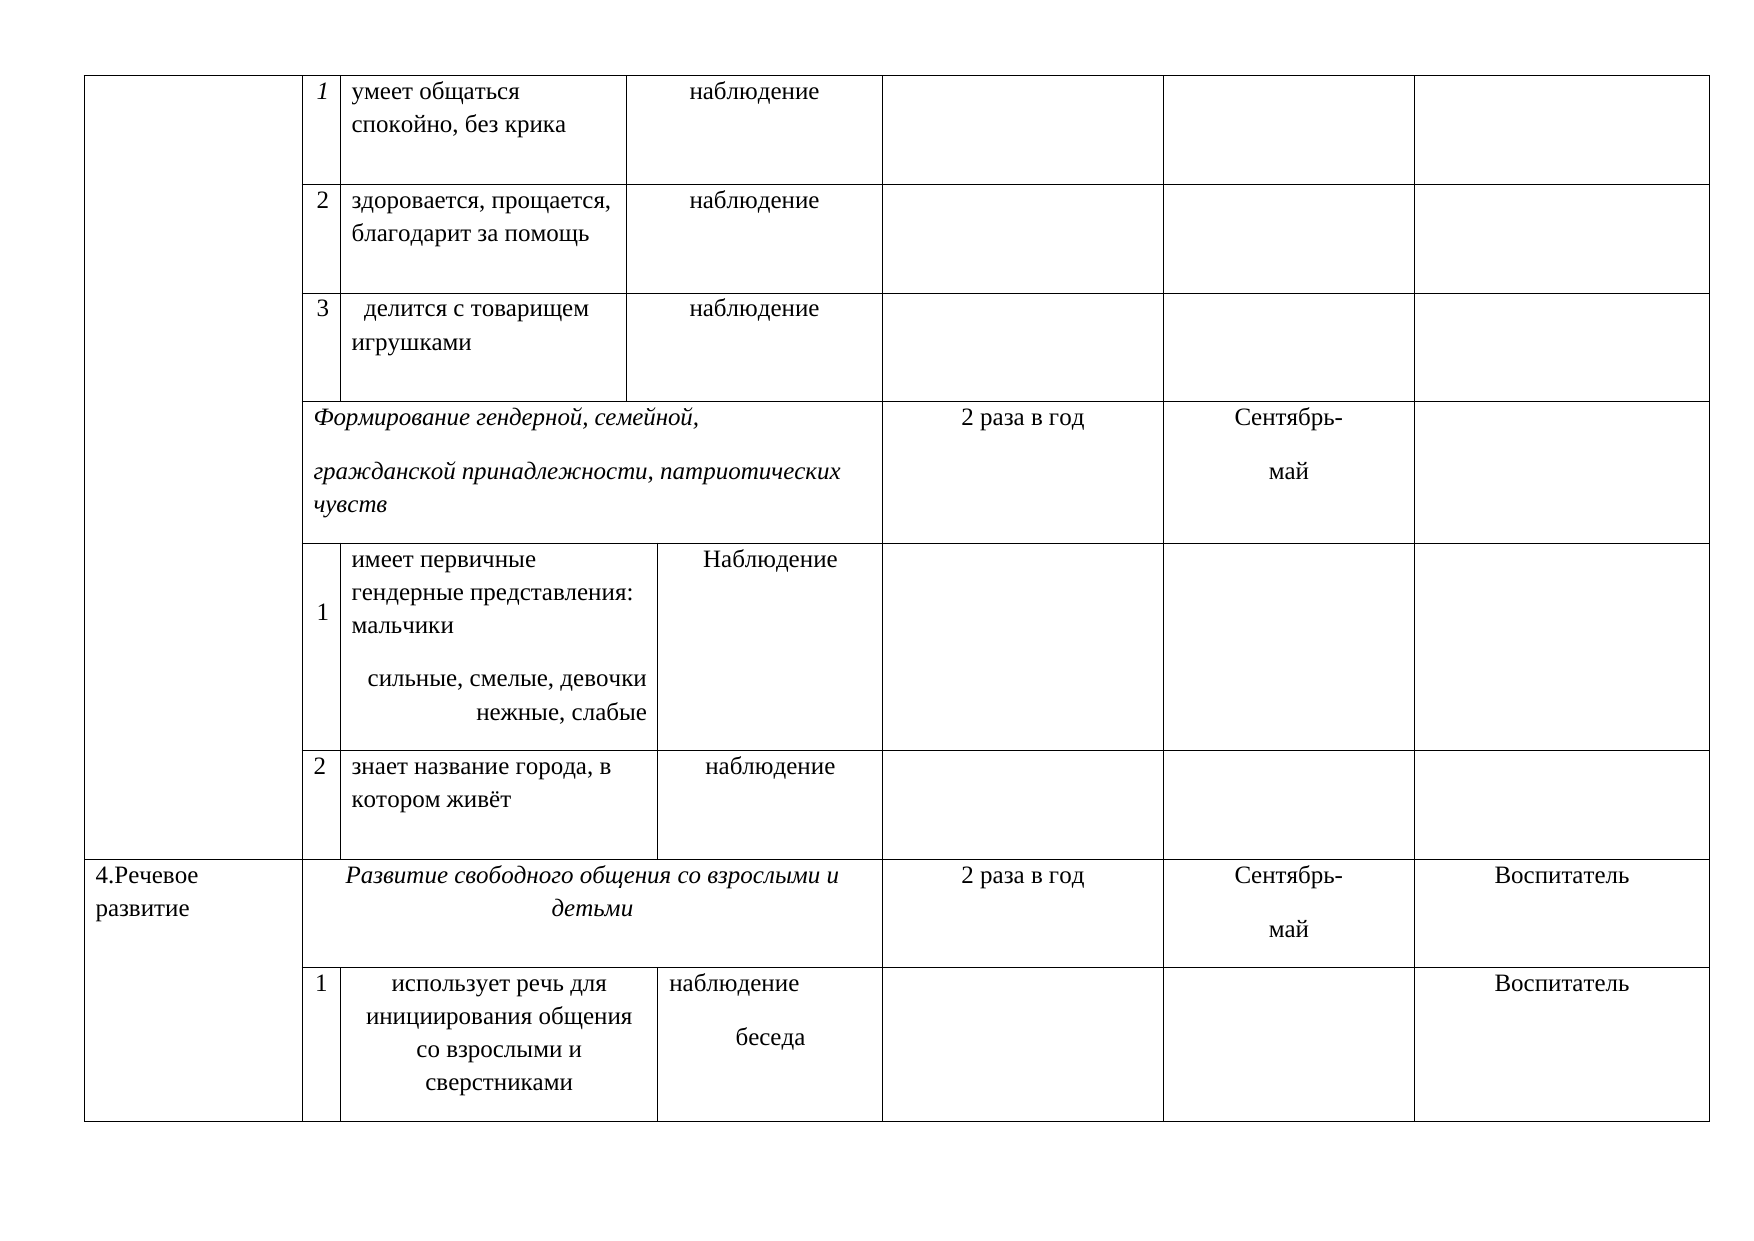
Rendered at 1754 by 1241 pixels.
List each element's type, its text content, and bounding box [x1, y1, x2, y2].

table_cell делится с товарищем игрушками [341, 294, 626, 401]
table_cell [1415, 294, 1709, 401]
table_cell [883, 968, 1163, 1121]
table_cell [1164, 751, 1414, 859]
table_cell 2 раза в год [883, 402, 1163, 543]
table_cell наблюдение [627, 76, 882, 184]
table_cell использует речь для инициирования общения со взрослыми и сверстниками [341, 968, 657, 1121]
table_cell [1164, 968, 1414, 1121]
table_cell [1164, 294, 1414, 401]
table_cell [883, 76, 1163, 184]
table_cell [1415, 185, 1709, 292]
table_cell Развитие свободного общения со взрослыми и детьми [303, 860, 882, 967]
table_cell 3 [303, 294, 340, 401]
table_cell [1415, 402, 1709, 543]
table_cell 1 [303, 76, 340, 184]
table_cell [1164, 76, 1414, 184]
table_cell здоровается, прощается, благодарит за помощь [341, 185, 626, 292]
table_cell [1415, 76, 1709, 184]
table_cell Сентябрь- май [1164, 860, 1414, 967]
table_cell 1 [303, 544, 340, 750]
table_cell 2 [303, 185, 340, 292]
table_cell 2 раза в год [883, 860, 1163, 967]
table_cell [883, 751, 1163, 859]
table_cell имеет первичные гендерные представления: мальчики сильные, смелые, девочки нежные, слабые [341, 544, 657, 750]
table_cell Сентябрь- май [1164, 402, 1414, 543]
table_cell наблюдение [658, 751, 882, 859]
table_cell 2 [303, 751, 340, 859]
table_cell наблюдение [627, 294, 882, 401]
table_cell Воспитатель [1415, 860, 1709, 967]
table_cell [1164, 544, 1414, 750]
table_cell [1415, 544, 1709, 750]
table_cell [883, 294, 1163, 401]
table_cell умеет общаться спокойно, без крика [341, 76, 626, 184]
table_cell наблюдение беседа [658, 968, 882, 1121]
table_cell 1 [303, 968, 340, 1121]
table_cell 4.Речевое развитие [85, 860, 302, 1121]
table_cell наблюдение [627, 185, 882, 292]
table_cell [883, 185, 1163, 292]
table_cell [883, 544, 1163, 750]
table_cell Наблюдение [658, 544, 882, 750]
table_cell знает название города, в котором живёт [341, 751, 657, 859]
table_cell Воспитатель [1415, 968, 1709, 1121]
table_cell Формирование гендерной, семейной, гражданской принадлежности, патриотических чувств [303, 402, 882, 543]
table_cell [1164, 185, 1414, 292]
table_cell [1415, 751, 1709, 859]
